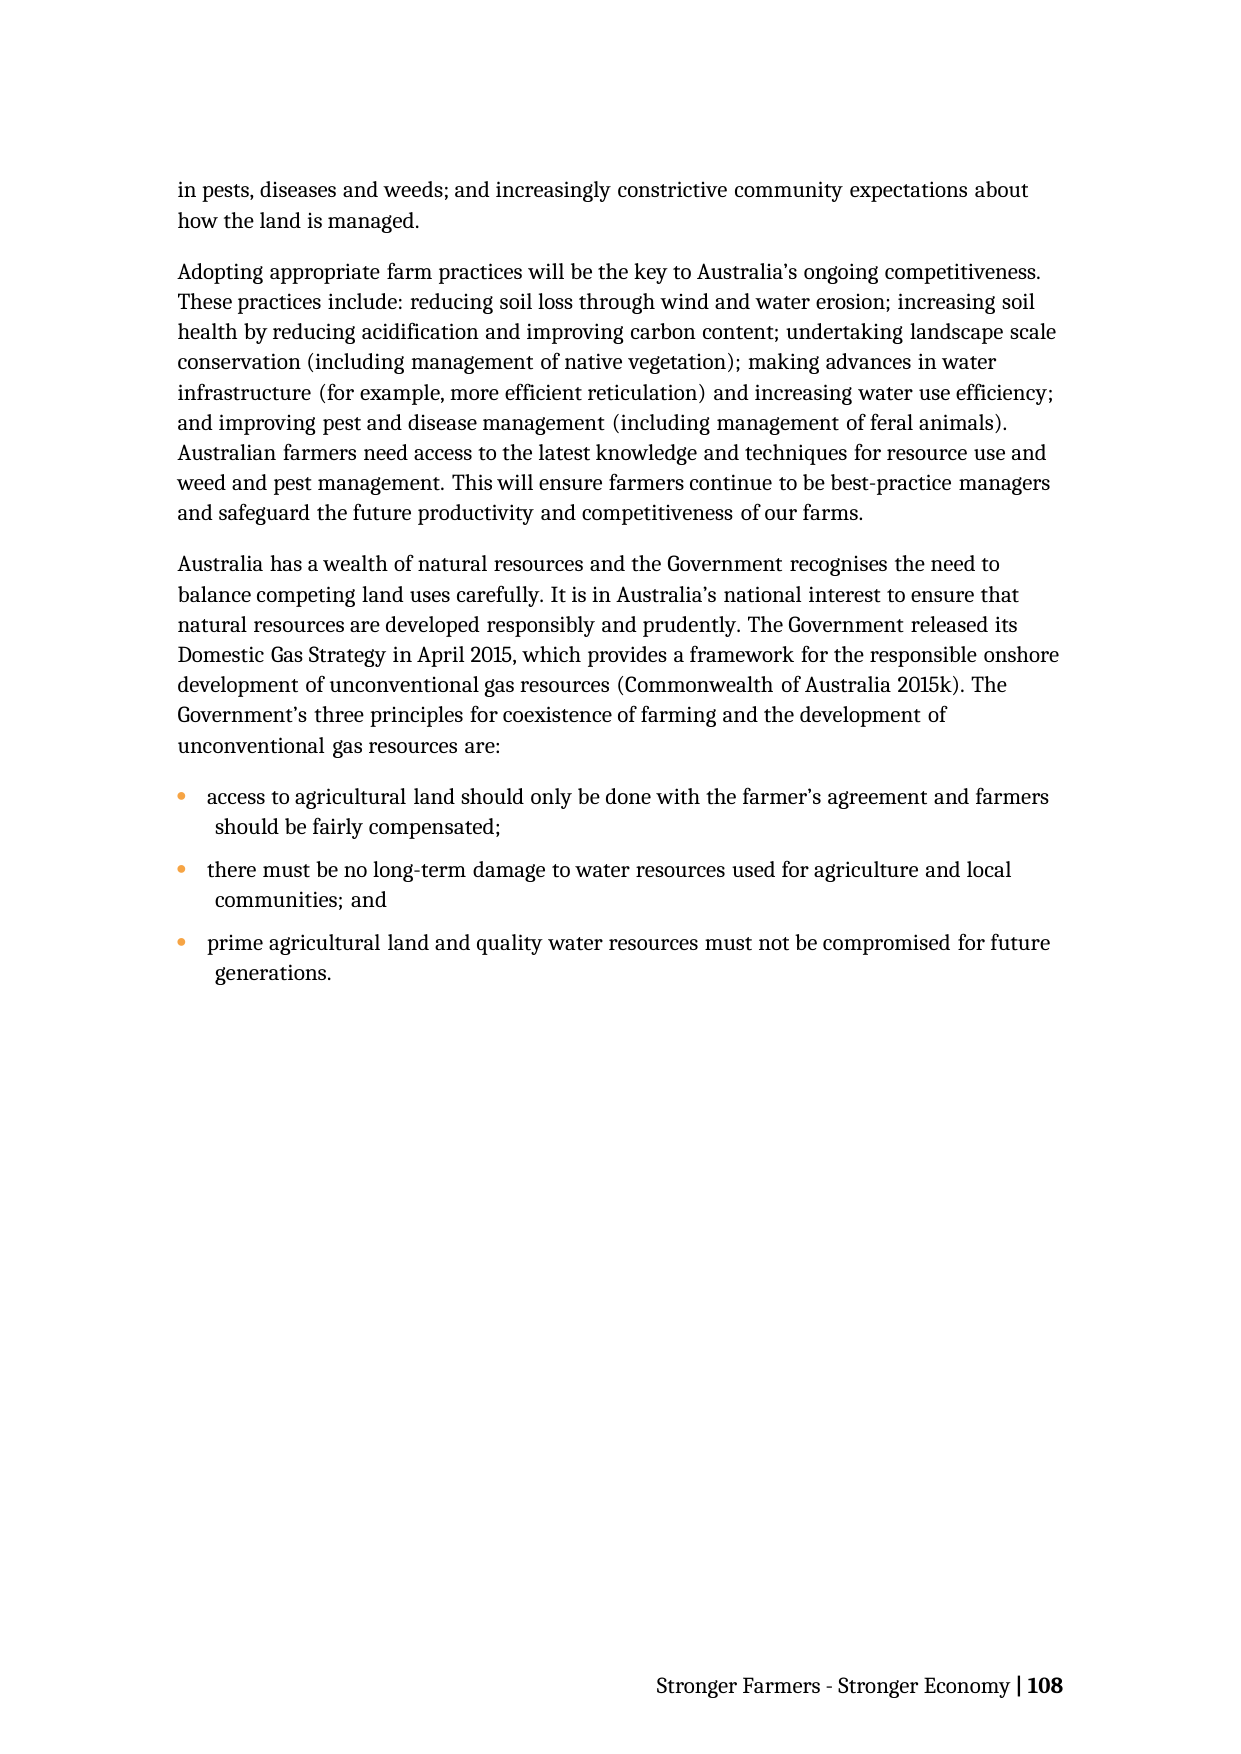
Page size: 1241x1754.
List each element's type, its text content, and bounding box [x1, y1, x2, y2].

text Australia has a wealth of natural resources and the Government recognises the need to balance competing land uses carefully. It is in Australia’s national interest to ensure that natural resources are developed responsibly and prudently. The Government released its Domestic Gas Strategy in April 2015, which provides a framework for the responsible onshore development of unconventional gas resources (Commonwealth of Australia 2015k). The Government’s three principles for coexistence of farming and the development of unconventional gas resources are: [177, 551, 1063, 759]
text Adopting appropriate farm practices will be the key to Australia’s ongoing competitiveness. These practices include: reducing soil loss through wind and water erosion; increasing soil health by reducing acidification and improving carbon content; undertaking landscape scale conservation (including management of native vegetation); making advances in water infrastructure (for example, more efficient reticulation) and increasing water use efficiency; and improving pest and disease management (including management of feral animals). Australian farmers need access to the latest knowledge and techniques for resource use and weed and pest management. This will ensure farmers continue to be best-practice managers and safeguard the future productivity and competitiveness of our farms. [177, 258, 1063, 526]
list prime agricultural land and quality water resources must not be compromised for future generations. [177, 929, 1063, 986]
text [177, 177, 1063, 234]
list there must be no long-term damage to water resources used for agriculture and local communities; and [177, 856, 1063, 913]
list access to agricultural land should only be done with the farmer’s agreement and farmers should be fairly compensated; [177, 783, 1063, 840]
